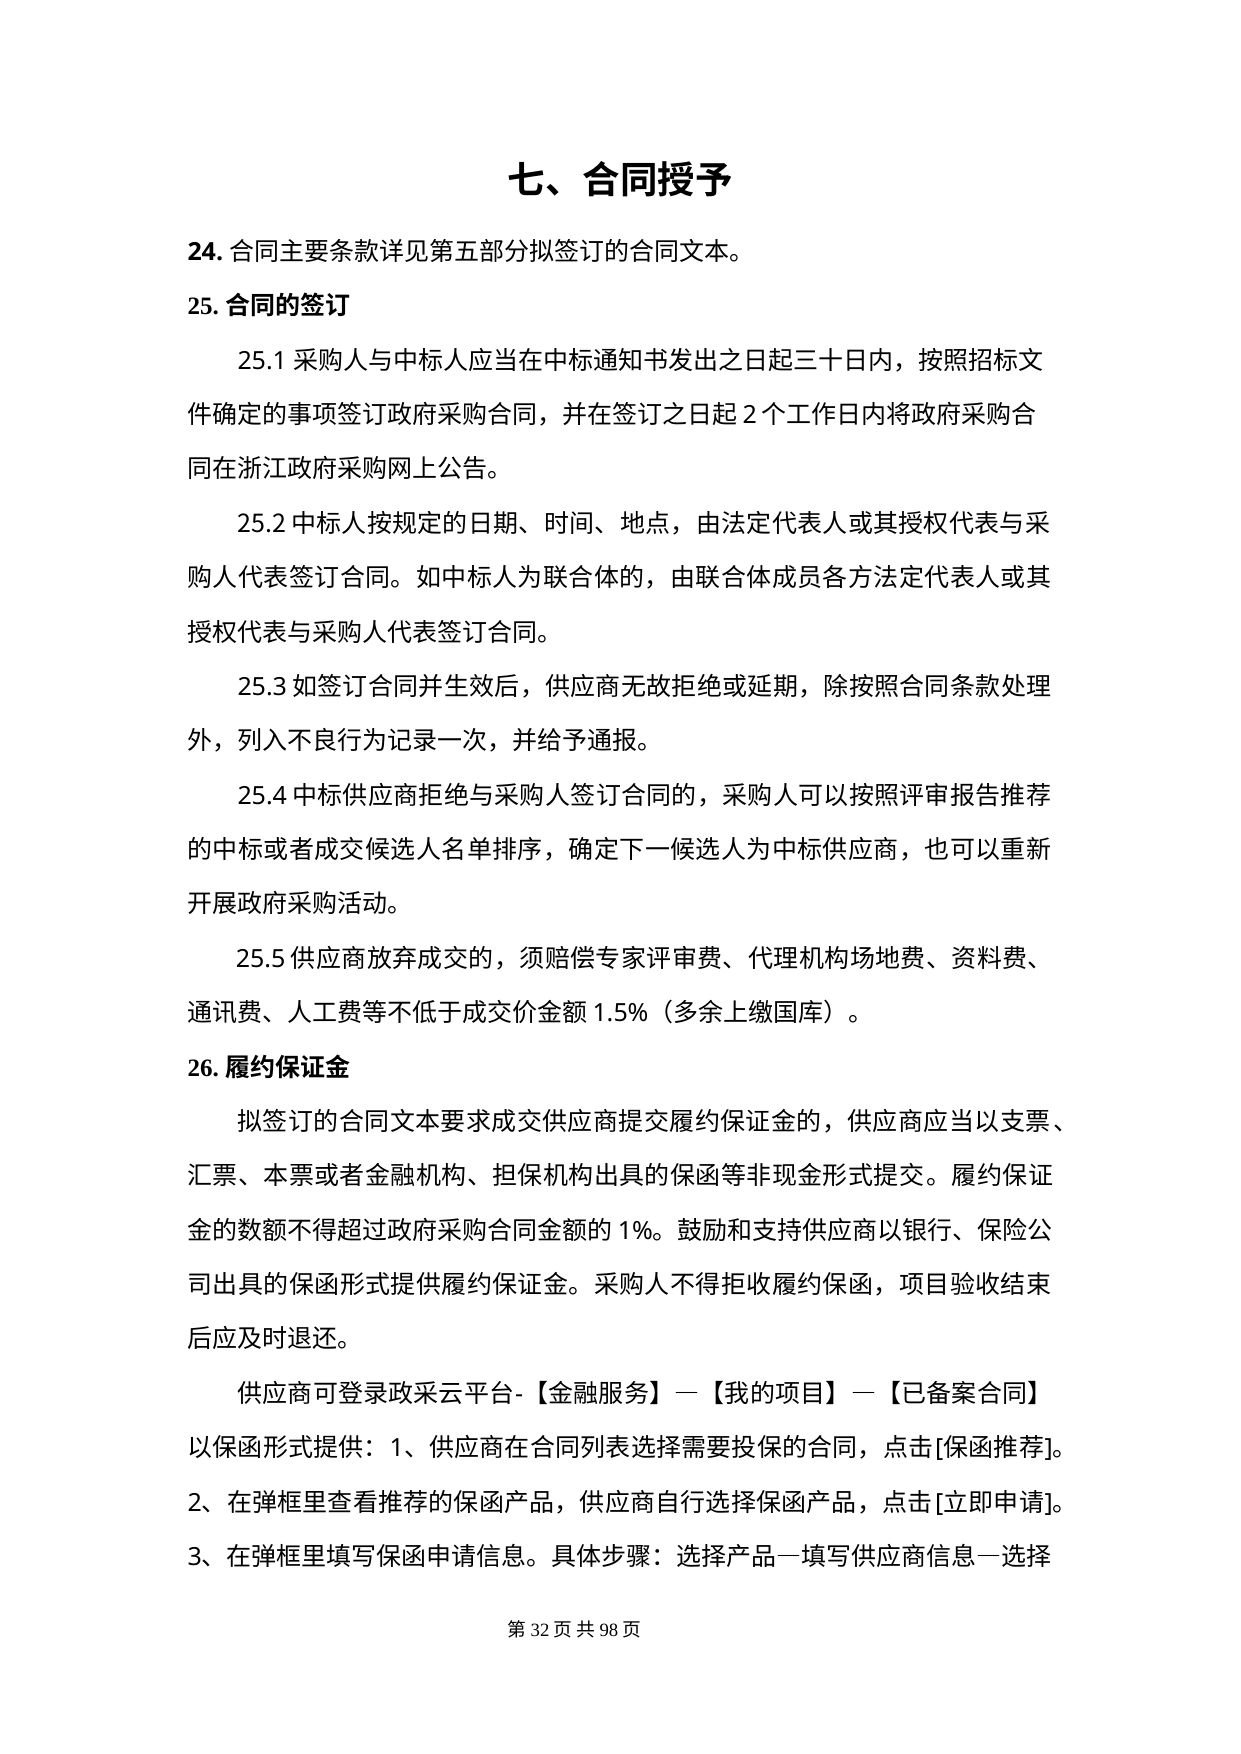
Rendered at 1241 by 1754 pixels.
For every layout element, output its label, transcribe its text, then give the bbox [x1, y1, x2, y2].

subtitle 七、合同授予 [187, 150, 1053, 204]
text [187, 1373, 1053, 1573]
text 25.2中标人按规定的日期、时间、地点，由法定代表人或其授权代表与采购人代表签订合同。如中标人为联合体的，由联合体成员各方法定代表人或其授权代表与采购人代表签订合同。 [187, 503, 1053, 648]
subtitle 26. 履约保证金 [187, 1047, 1053, 1083]
text 25.5供应商放弃成交的，须赔偿专家评审费、代理机构场地费、资料费、通讯费、人工费等不低于成交价金额1.5%（多余上缴国库）。 [187, 938, 1053, 1029]
text 25.3如签订合同并生效后，供应商无故拒绝或延期，除按照合同条款处理外，列入不良行为记录一次，并给予通报。 [187, 666, 1053, 757]
text 25.4中标供应商拒绝与采购人签订合同的，采购人可以按照评审报告推荐的中标或者成交候选人名单排序，确定下一候选人为中标供应商，也可以重新开展政府采购活动。 [187, 775, 1053, 920]
text 拟签订的合同文本要求成交供应商提交履约保证金的，供应商应当以支票、汇票、本票或者金融机构、担保机构出具的保函等非现金形式提交。履约保证金的数额不得超过政府采购合同金额的1%。鼓励和支持供应商以银行、保险公司出具的保函形式提供履约保证金。采购人不得拒收履约保函，项目验收结束后应及时退还。 [187, 1101, 1053, 1355]
text 25.1 采购人与中标人应当在中标通知书发出之日起三十日内，按照招标文件确定的事项签订政府采购合同，并在签订之日起2个工作日内将政府采购合同在浙江政府采购网上公告。 [187, 340, 1053, 485]
text 24. 合同主要条款详见第五部分拟签订的合同文本。 [187, 231, 1053, 268]
subtitle 25. 合同的签订 [187, 286, 1053, 322]
